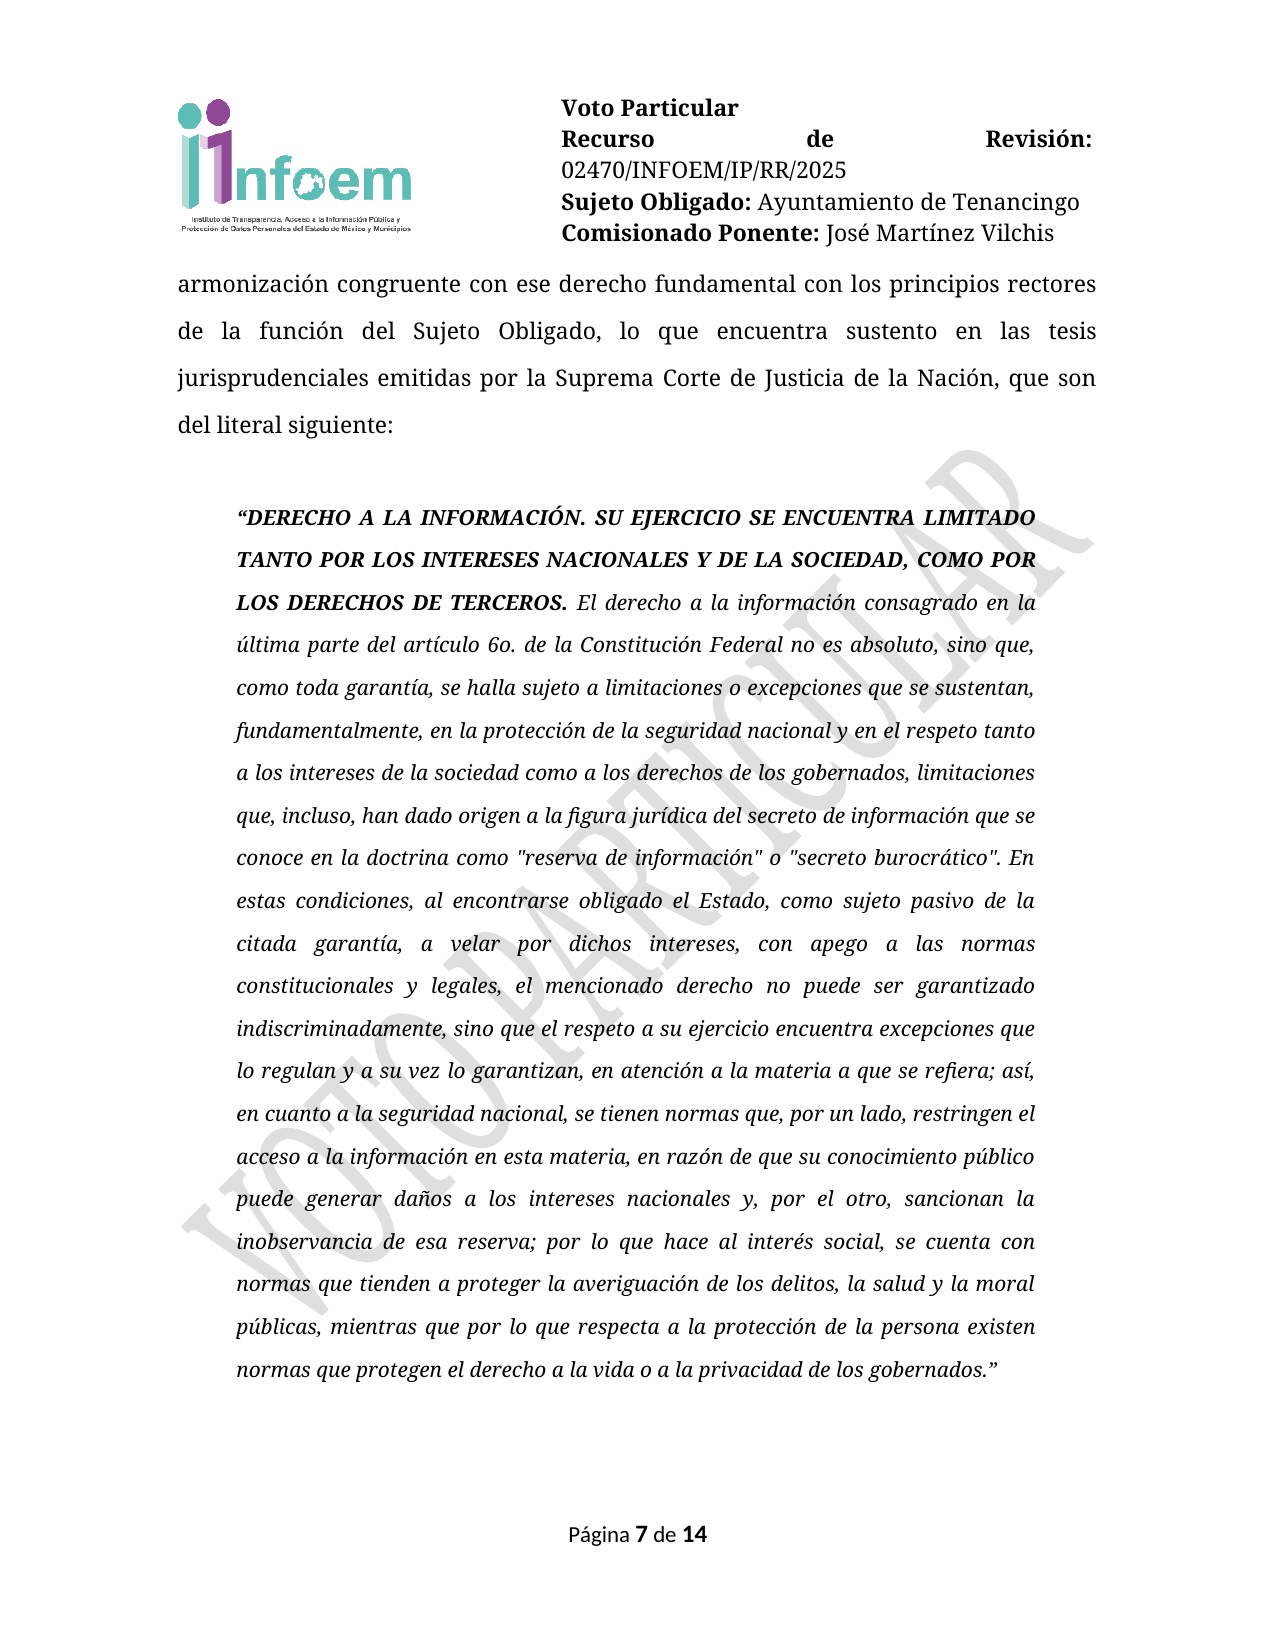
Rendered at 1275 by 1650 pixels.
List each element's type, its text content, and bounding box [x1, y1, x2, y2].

picture [134, 73, 442, 259]
text “DERECHO A LA INFORMACIÓN. SU EJERCICIO SE ENCUENTRA LIMITADO TANTO POR LOS INTERESES NACIONALES Y DE LA SOCIEDAD, COMO POR LOS DERECHOS DE TERCEROS. El derecho a la información consagrado en la última parte del artículo 6o. de la Constitución Federal no es absoluto, sino que, como toda garantía, se halla sujeto a limitaciones o excepciones que se sustentan, fundamentalmente, en la protección de la seguridad nacional y en el respeto tanto a los intereses de la sociedad como a los derechos de los gobernados, limitaciones que, incluso, han dado origen a la figura jurídica del secreto de información que se conoce en la doctrina como "reserva de información" o "secreto burocrático". En estas condiciones, al encontrarse obligado el Estado, como sujeto pasivo de la citada garantía, a velar por dichos intereses, con apego a las normas constitucionales y legales, el mencionado derecho no puede ser garantizado indiscriminadamente, sino que el respeto a su ejercicio encuentra excepciones que lo regulan y a su vez lo garantizan, en atención a la materia a que se refiera; así, en cuanto a la seguridad nacional, se tienen normas que, por un lado, restringen el acceso a la información en esta materia, en razón de que su conocimiento público puede generar daños a los intereses nacionales y, por el otro, sancionan la inobservancia de esa reserva; por lo que hace al interés social, se cuenta con normas que tienden a proteger la averiguación de los delitos, la salud y la moral públicas, mientras que por lo que respecta a la protección de la persona existen normas que protegen el derecho a la vida o a la privacidad de los gobernados.” [236, 503, 1039, 1383]
